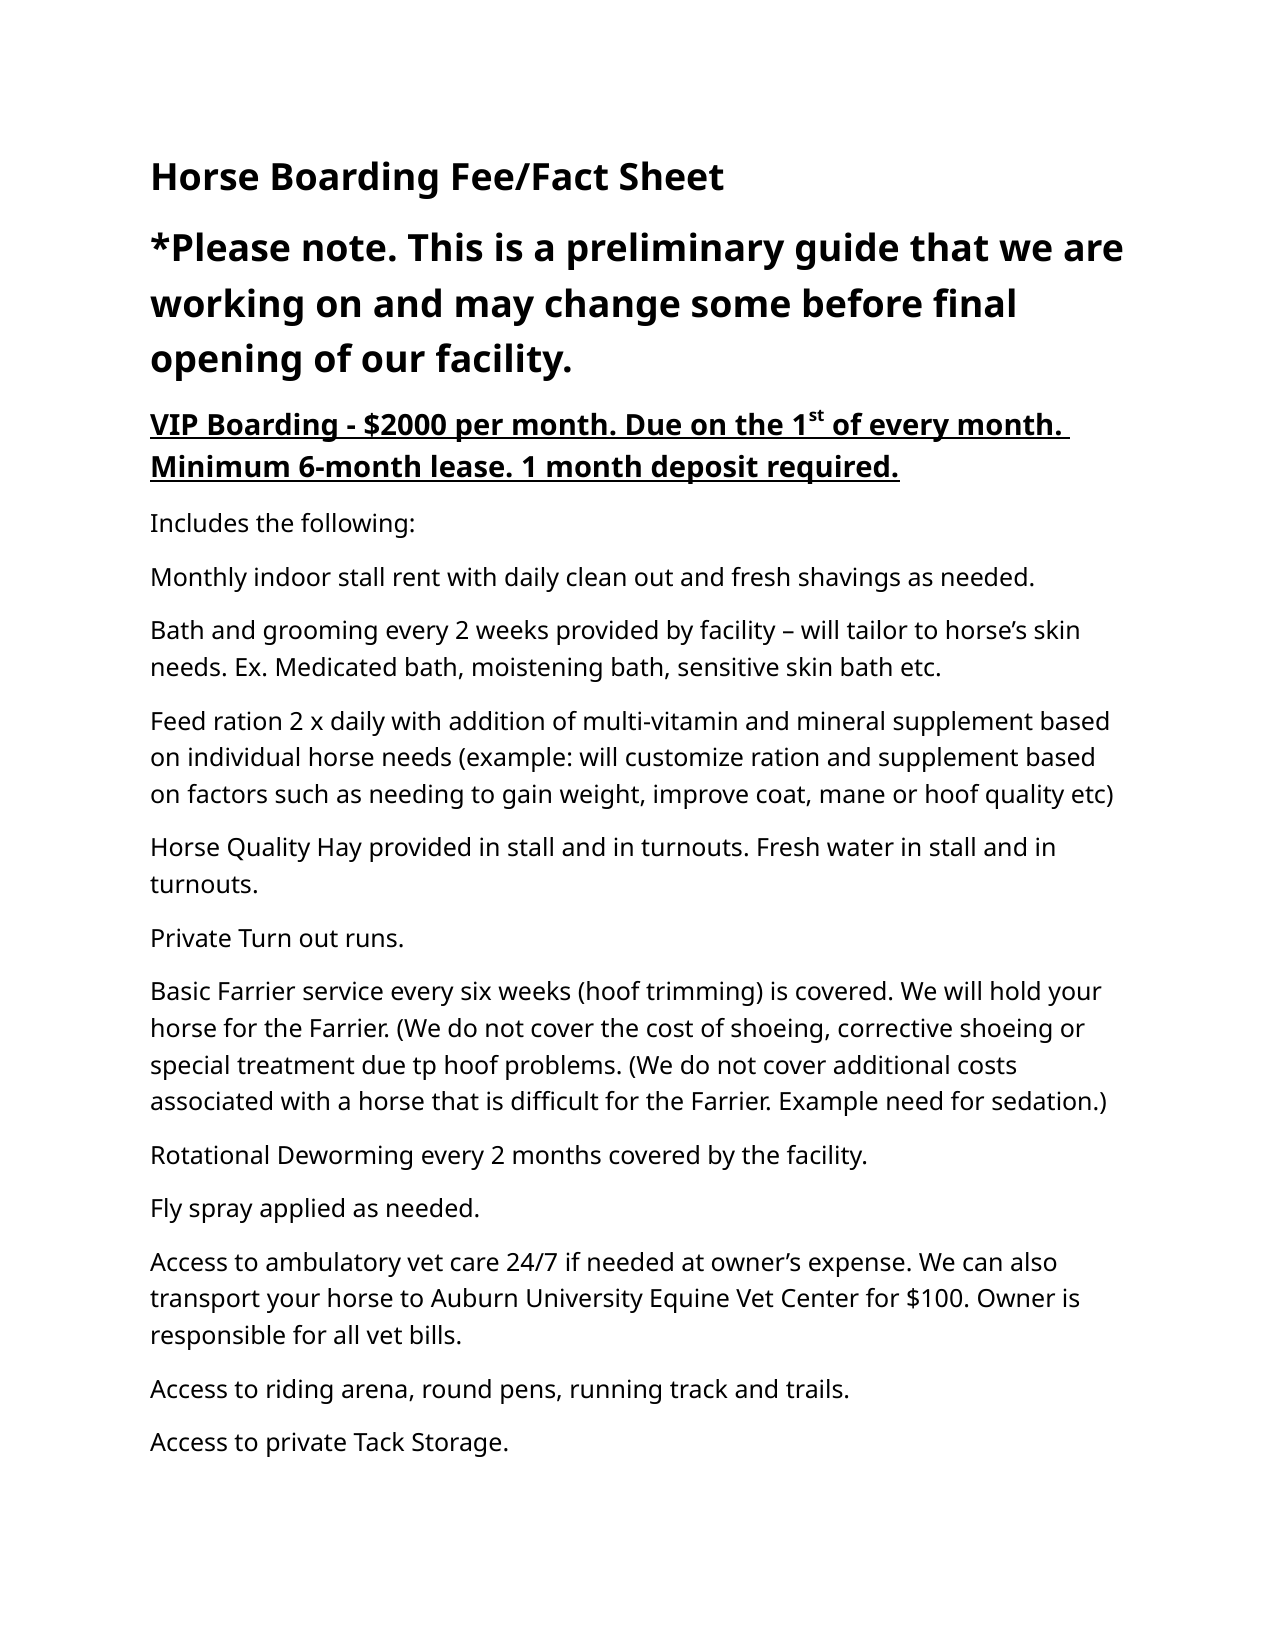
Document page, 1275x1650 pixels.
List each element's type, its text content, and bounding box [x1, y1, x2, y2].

text Bath and grooming every 2 weeks provided by facility – will tailor to horse’s skin needs. Ex. Medicated bath, moistening bath, sensitive skin bath etc. [150, 613, 1125, 684]
text Fly spray applied as needed. [150, 1191, 1125, 1225]
text *Please note. This is a preliminary guide that we are working on and may change some before final opening of our facility. [150, 222, 1125, 383]
text Private Turn out runs. [150, 920, 1125, 954]
text VIP Boarding - $2000 per month. Due on the 1st of every month. Minimum 6-month lease. 1 month deposit required. [150, 404, 1125, 486]
text Includes the following: [150, 506, 1125, 540]
text Rotational Deworming every 2 months covered by the facility. [150, 1137, 1125, 1172]
text Horse Boarding Fee/Fact Sheet [150, 150, 1125, 201]
text Access to private Tack Storage. [150, 1425, 1125, 1459]
text Feed ration 2 x daily with addition of multi-vitamin and mineral supplement based on individual horse needs (example: will customize ration and supplement based on factors such as needing to gain weight, improve coat, mane or hoof quality etc) [150, 703, 1125, 811]
text Access to riding arena, round pens, running track and trails. [150, 1371, 1125, 1405]
text Monthly indoor stall rent with daily clean out and fresh shavings as needed. [150, 559, 1125, 593]
text Basic Farrier service every six weeks (hoof trimming) is covered. We will hold your horse for the Farrier. (We do not cover the cost of shoeing, corrective shoeing or special treatment due tp hoof problems. (We do not cover additional costs associated with a horse that is difficult for the Farrier. Example need for sedation.) [150, 974, 1125, 1118]
text Access to ambulatory vet care 24/7 if needed at owner’s expense. We can also transport your horse to Auburn University Equine Vet Center for $100. Owner is responsible for all vet bills. [150, 1244, 1125, 1352]
text Horse Quality Hay provided in stall and in turnouts. Fresh water in stall and in turnouts. [150, 830, 1125, 901]
